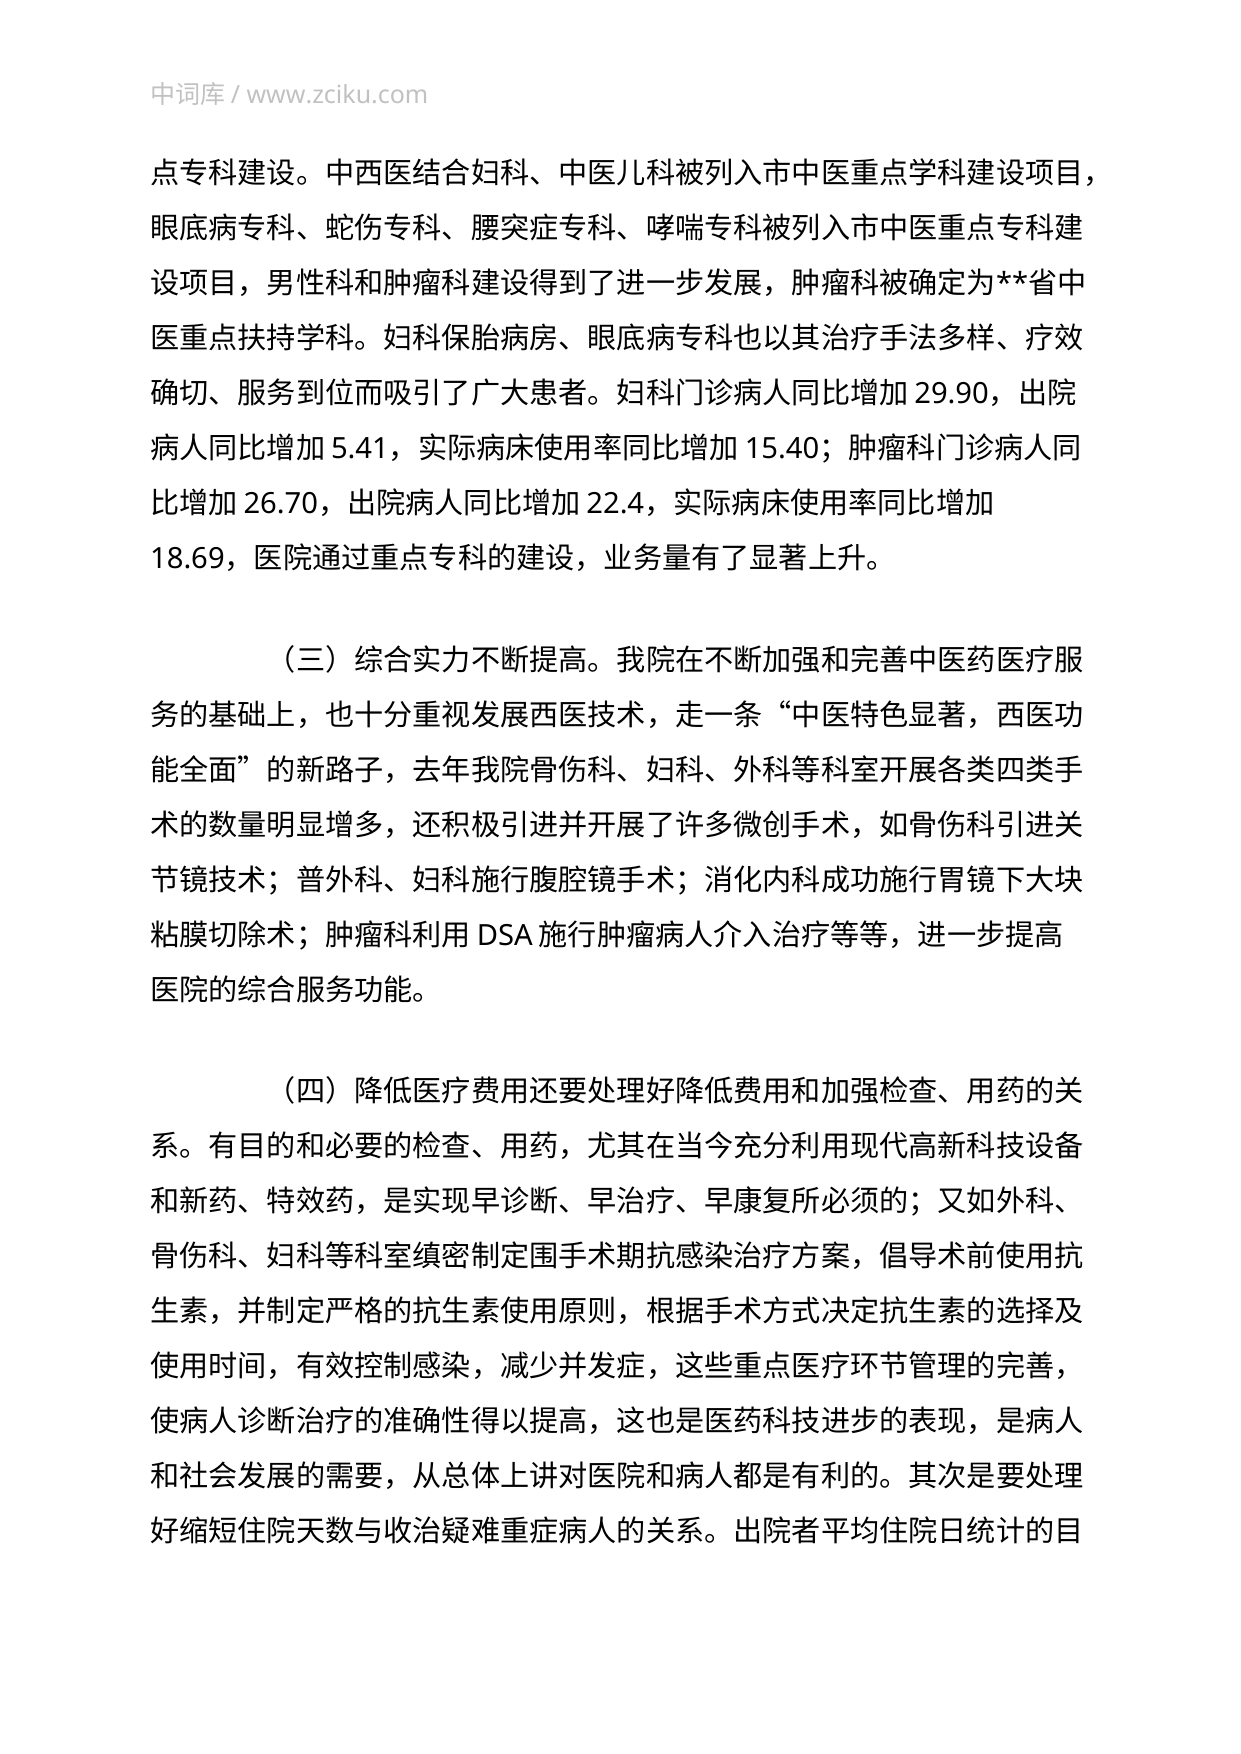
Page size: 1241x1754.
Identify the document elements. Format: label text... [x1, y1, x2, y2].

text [150, 150, 1090, 577]
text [150, 1068, 1090, 1549]
text （三）综合实力不断提高。我院在不断加强和完善中医药医疗服务的基础上，也十分重视发展西医技术，走一条“中医特色显著，西医功能全面”的新路子，去年我院骨伤科、妇科、外科等科室开展各类四类手术的数量明显增多，还积极引进并开展了许多微创手术，如骨伤科引进关节镜技术；普外科、妇科施行腹腔镜手术；消化内科成功施行胃镜下大块粘膜切除术；肿瘤科利用DSA施行肿瘤病人介入治疗等等，进一步提高医院的综合服务功能。 [150, 637, 1090, 1008]
